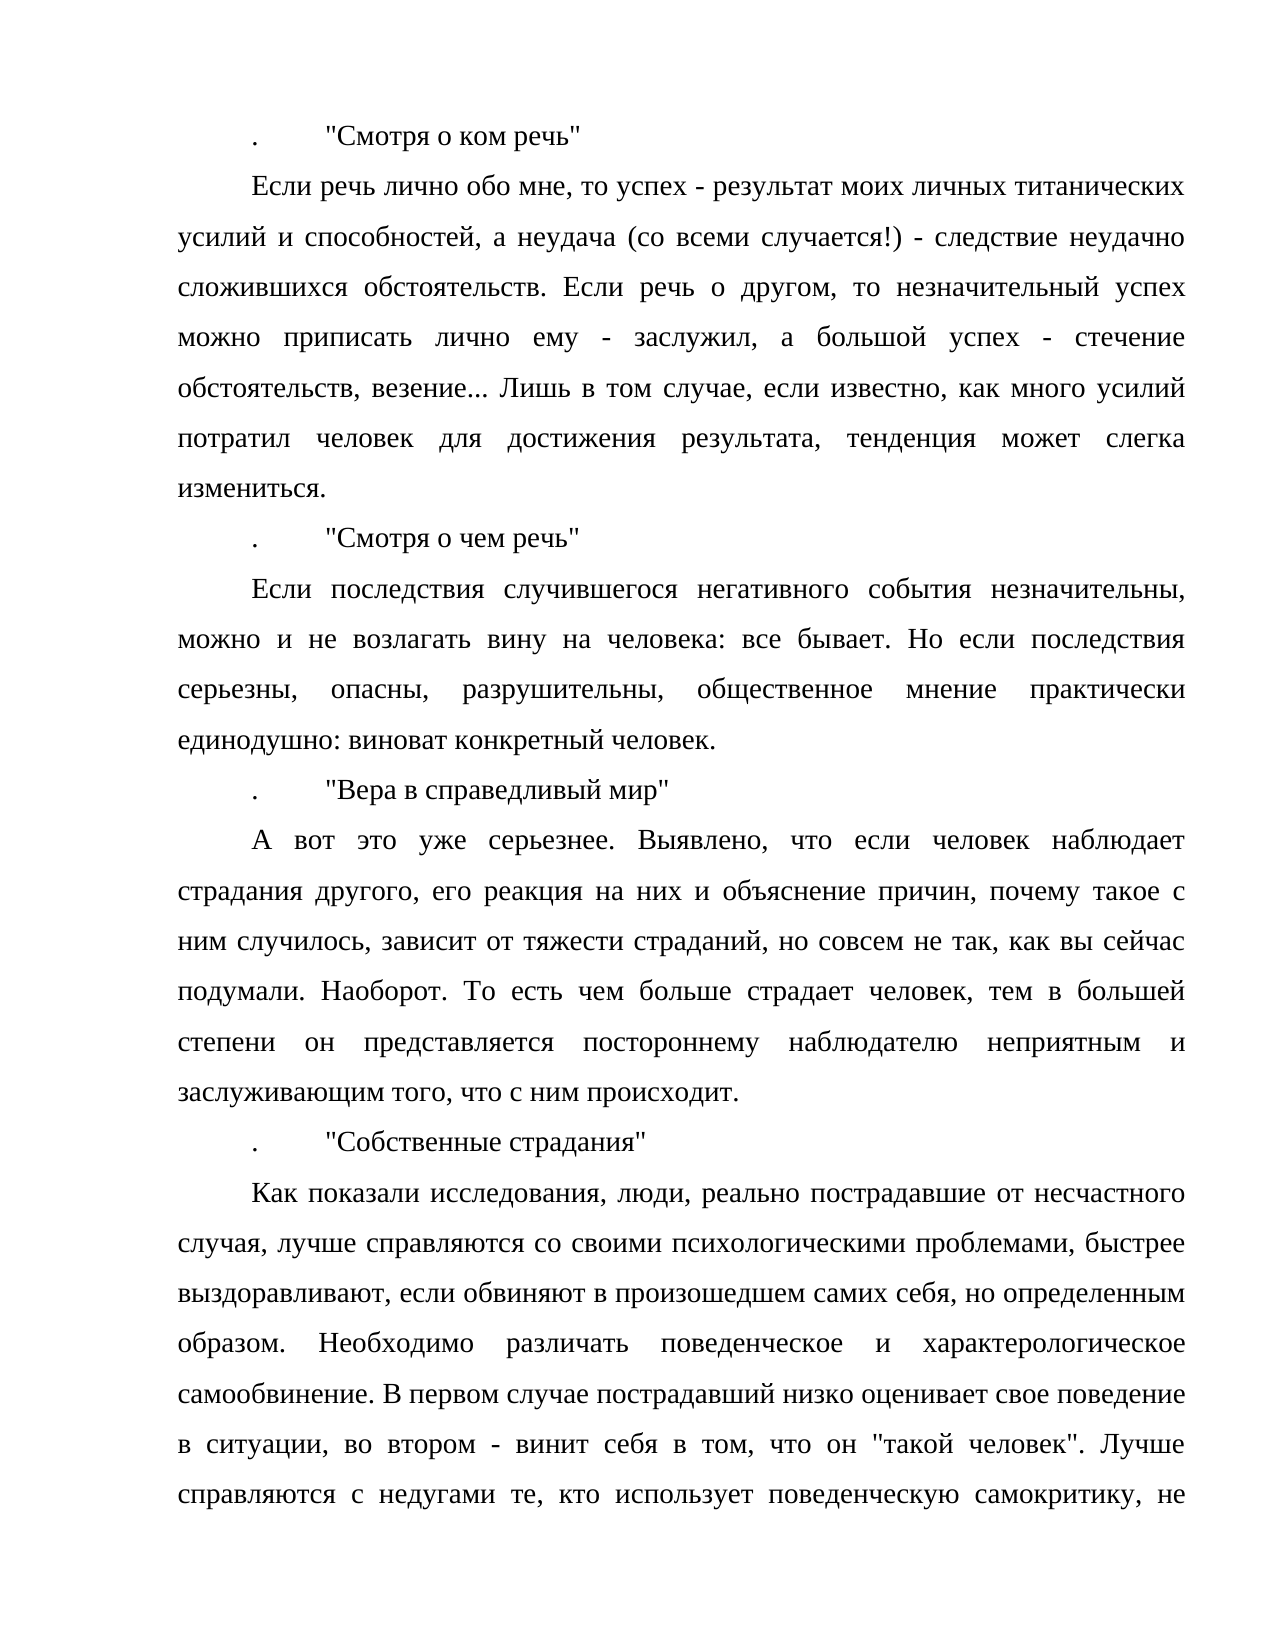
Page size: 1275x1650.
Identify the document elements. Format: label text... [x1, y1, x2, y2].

text . "Смотря о чем речь" [177, 521, 1186, 554]
text Если речь лично обо мне, то успех - результат моих личных титанических усилий и способностей, а неудача (со всеми случается!) - следствие неудачно сложившихся обстоятельств. Если речь о другом, то незначительный успех можно приписать лично ему - заслужил, а большой успех - стечение обстоятельств, везение... Лишь в том случае, если известно, как много усилий потратил человек для достижения результата, тенденция может слегка измениться. [177, 168, 1186, 504]
text . "Собственные страдания" [177, 1124, 1186, 1158]
text . "Вера в справедливый мир" [177, 772, 1186, 806]
text Если последствия случившегося негативного события незначительны, можно и не возлагать вину на человека: все бывает. Но если последствия серьезны, опасны, разрушительны, общественное мнение практически единодушно: виноват конкретный человек. [177, 571, 1186, 755]
text . "Смотря о ком речь" [177, 118, 1186, 152]
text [177, 1175, 1186, 1510]
text А вот это уже серьезнее. Выявлено, что если человек наблюдает страдания другого, его реакция на них и объяснение причин, почему такое с ним случилось, зависит от тяжести страданий, но совсем не так, как вы сейчас подумали. Наоборот. То есть чем больше страдает человек, тем в большей степени он представляется постороннему наблюдателю неприятным и заслуживающим того, что с ним происходит. [177, 822, 1186, 1108]
